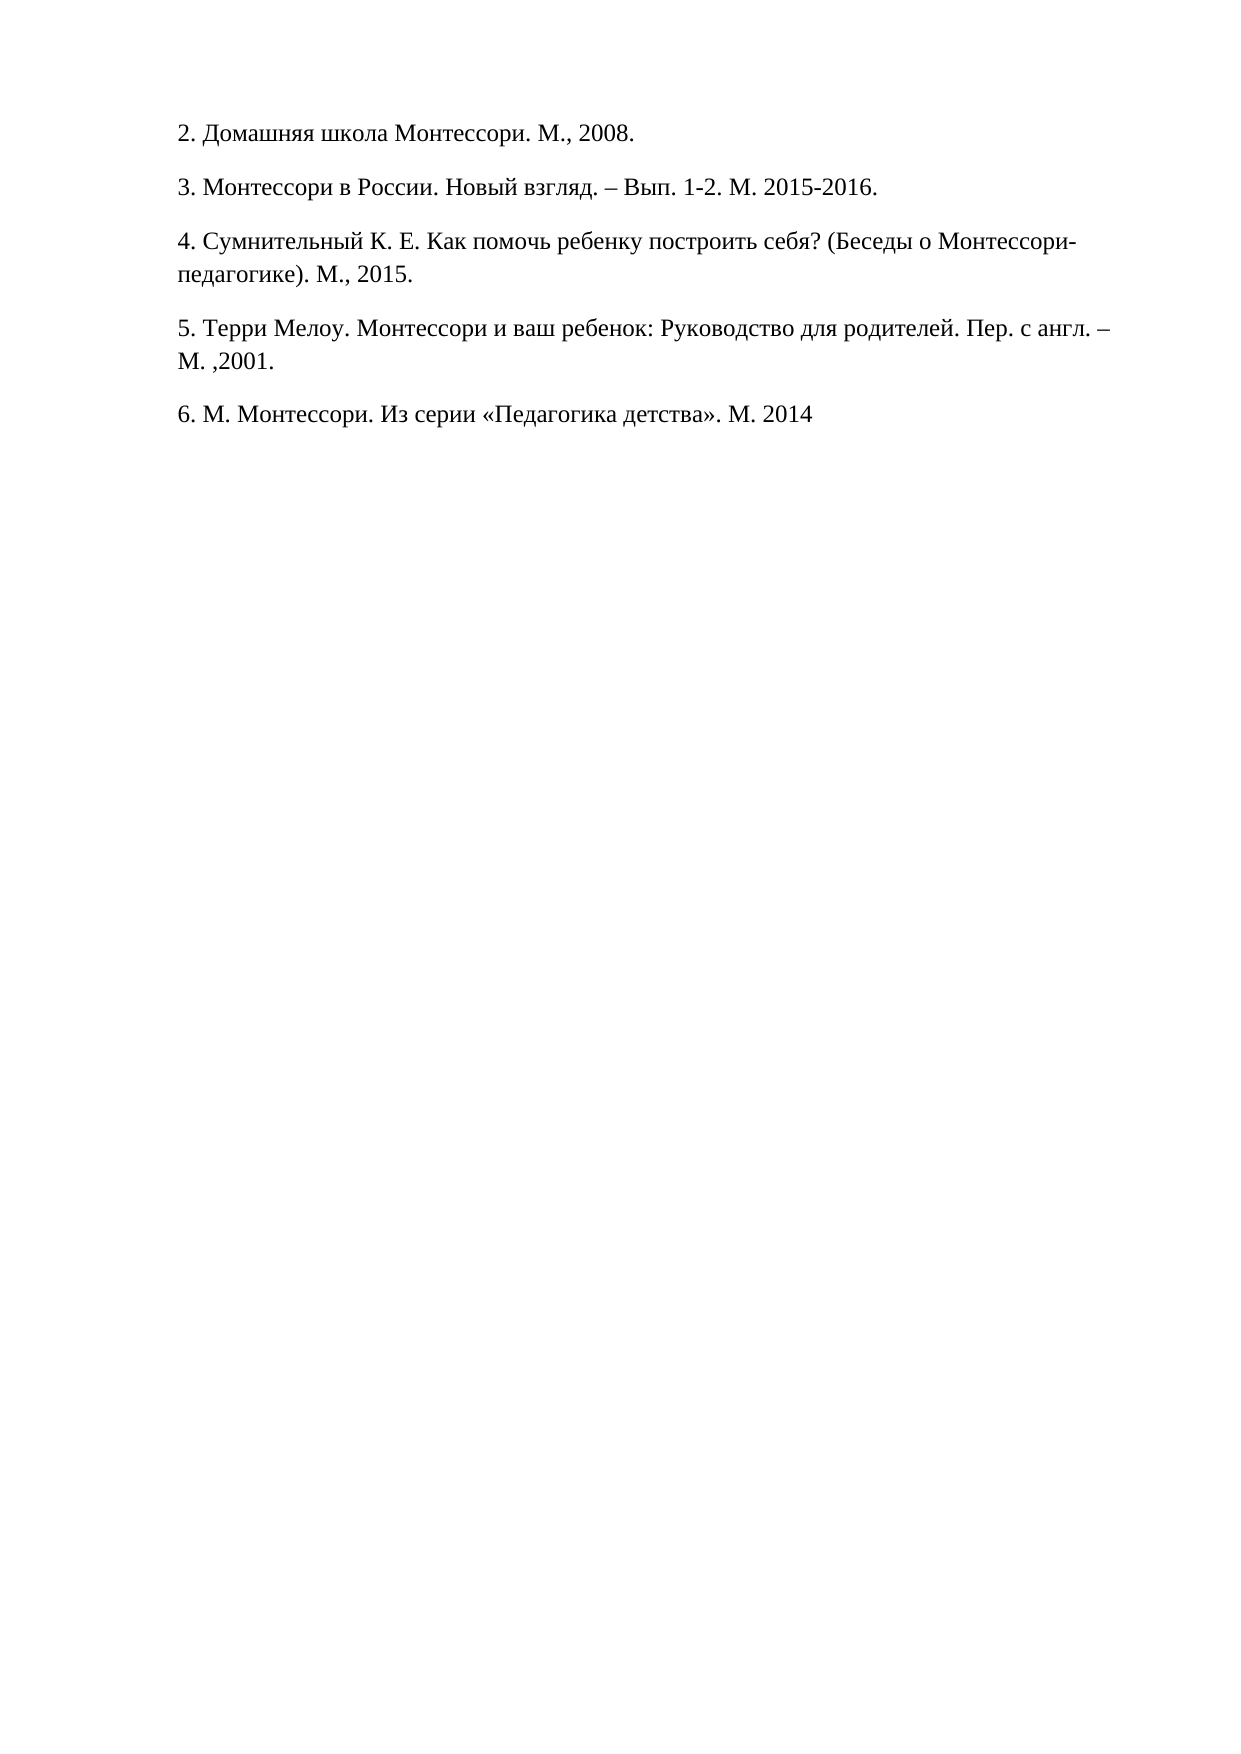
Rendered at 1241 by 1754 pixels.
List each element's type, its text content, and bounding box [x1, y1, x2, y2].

text 2. Домашняя школа Монтессори. М., 2008. [177, 118, 1152, 147]
text 6. М. Монтессори. Из серии «Педагогика детства». М. 2014 [177, 399, 1152, 428]
text 4. Сумнительный К. Е. Как помочь ребенку построить себя? (Беседы о Монтессори-педагогике). М., 2015. [177, 226, 1152, 288]
text 5. Терри Мелоу. Монтессори и ваш ребенок: Руководство для родителей. Пер. с англ. – М. ,2001. [177, 313, 1152, 374]
text 3. Монтессори в России. Новый взгляд. – Вып. 1-2. М. 2015-2016. [177, 172, 1152, 201]
